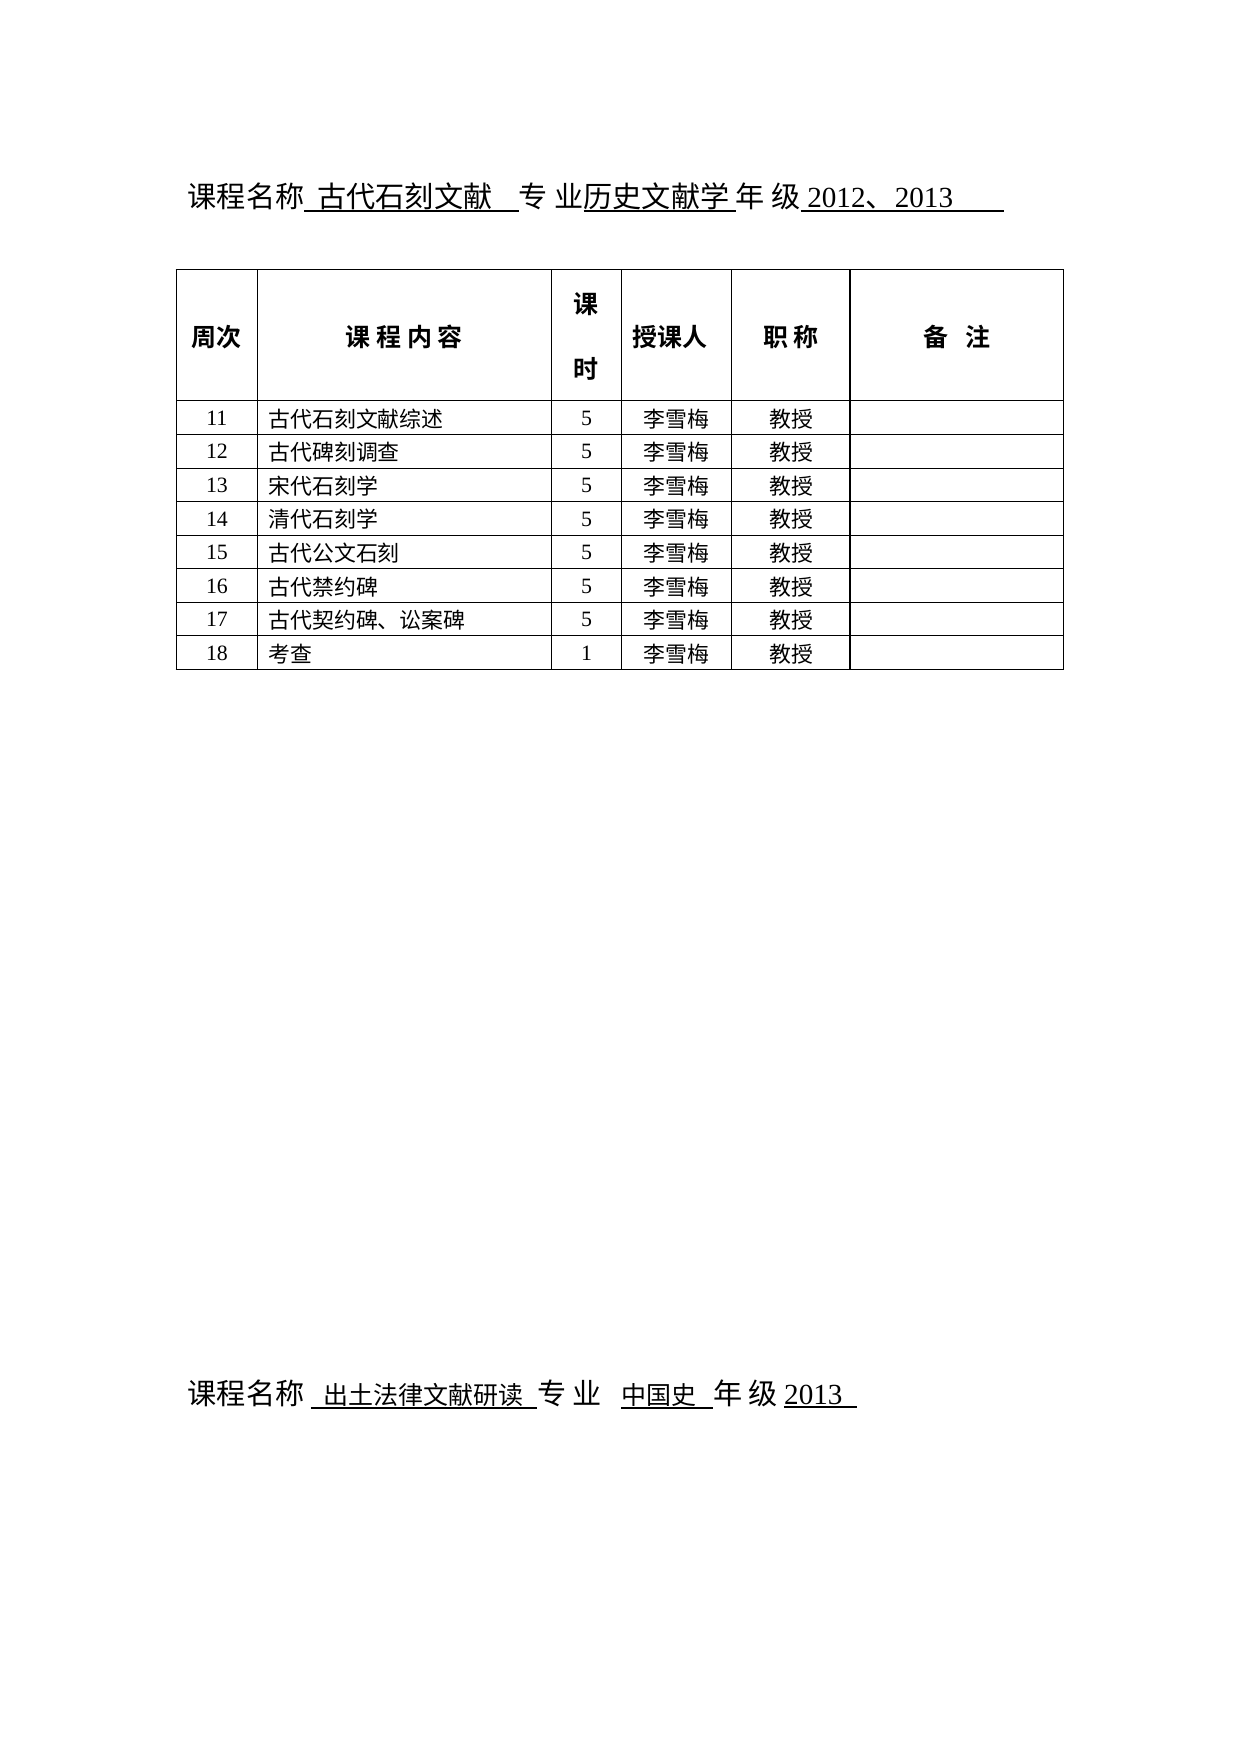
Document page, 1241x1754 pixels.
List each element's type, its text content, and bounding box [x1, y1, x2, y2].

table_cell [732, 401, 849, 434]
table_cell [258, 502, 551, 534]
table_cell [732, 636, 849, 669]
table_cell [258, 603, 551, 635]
text 课程名称 古代石刻文献 专 业历史文献学 年 级 2012、2013 [187, 162, 1053, 227]
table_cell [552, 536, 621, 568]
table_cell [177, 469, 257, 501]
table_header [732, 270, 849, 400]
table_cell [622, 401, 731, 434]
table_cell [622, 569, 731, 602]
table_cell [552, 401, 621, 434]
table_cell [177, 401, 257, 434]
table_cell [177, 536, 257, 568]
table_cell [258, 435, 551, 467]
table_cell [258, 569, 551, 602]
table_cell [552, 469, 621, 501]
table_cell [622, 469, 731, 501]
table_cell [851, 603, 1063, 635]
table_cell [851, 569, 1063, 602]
text 课程名称 出土法律文献研读 专 业 中国史 年 级2013 [187, 1359, 1053, 1424]
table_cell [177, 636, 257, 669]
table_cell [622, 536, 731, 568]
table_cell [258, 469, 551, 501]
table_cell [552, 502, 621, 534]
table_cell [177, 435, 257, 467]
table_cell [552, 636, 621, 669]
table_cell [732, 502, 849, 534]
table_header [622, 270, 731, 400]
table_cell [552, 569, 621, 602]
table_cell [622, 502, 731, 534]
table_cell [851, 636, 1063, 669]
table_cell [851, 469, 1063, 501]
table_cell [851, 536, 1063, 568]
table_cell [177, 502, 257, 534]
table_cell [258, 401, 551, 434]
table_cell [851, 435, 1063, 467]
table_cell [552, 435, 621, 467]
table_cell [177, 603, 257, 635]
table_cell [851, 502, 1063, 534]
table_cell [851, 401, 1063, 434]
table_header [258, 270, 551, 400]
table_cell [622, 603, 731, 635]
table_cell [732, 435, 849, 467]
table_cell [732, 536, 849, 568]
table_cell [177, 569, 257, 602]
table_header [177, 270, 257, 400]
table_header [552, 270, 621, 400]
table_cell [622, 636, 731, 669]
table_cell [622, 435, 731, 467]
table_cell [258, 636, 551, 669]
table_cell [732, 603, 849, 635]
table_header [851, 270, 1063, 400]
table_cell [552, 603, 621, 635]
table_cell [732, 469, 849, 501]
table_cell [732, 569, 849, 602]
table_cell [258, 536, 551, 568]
